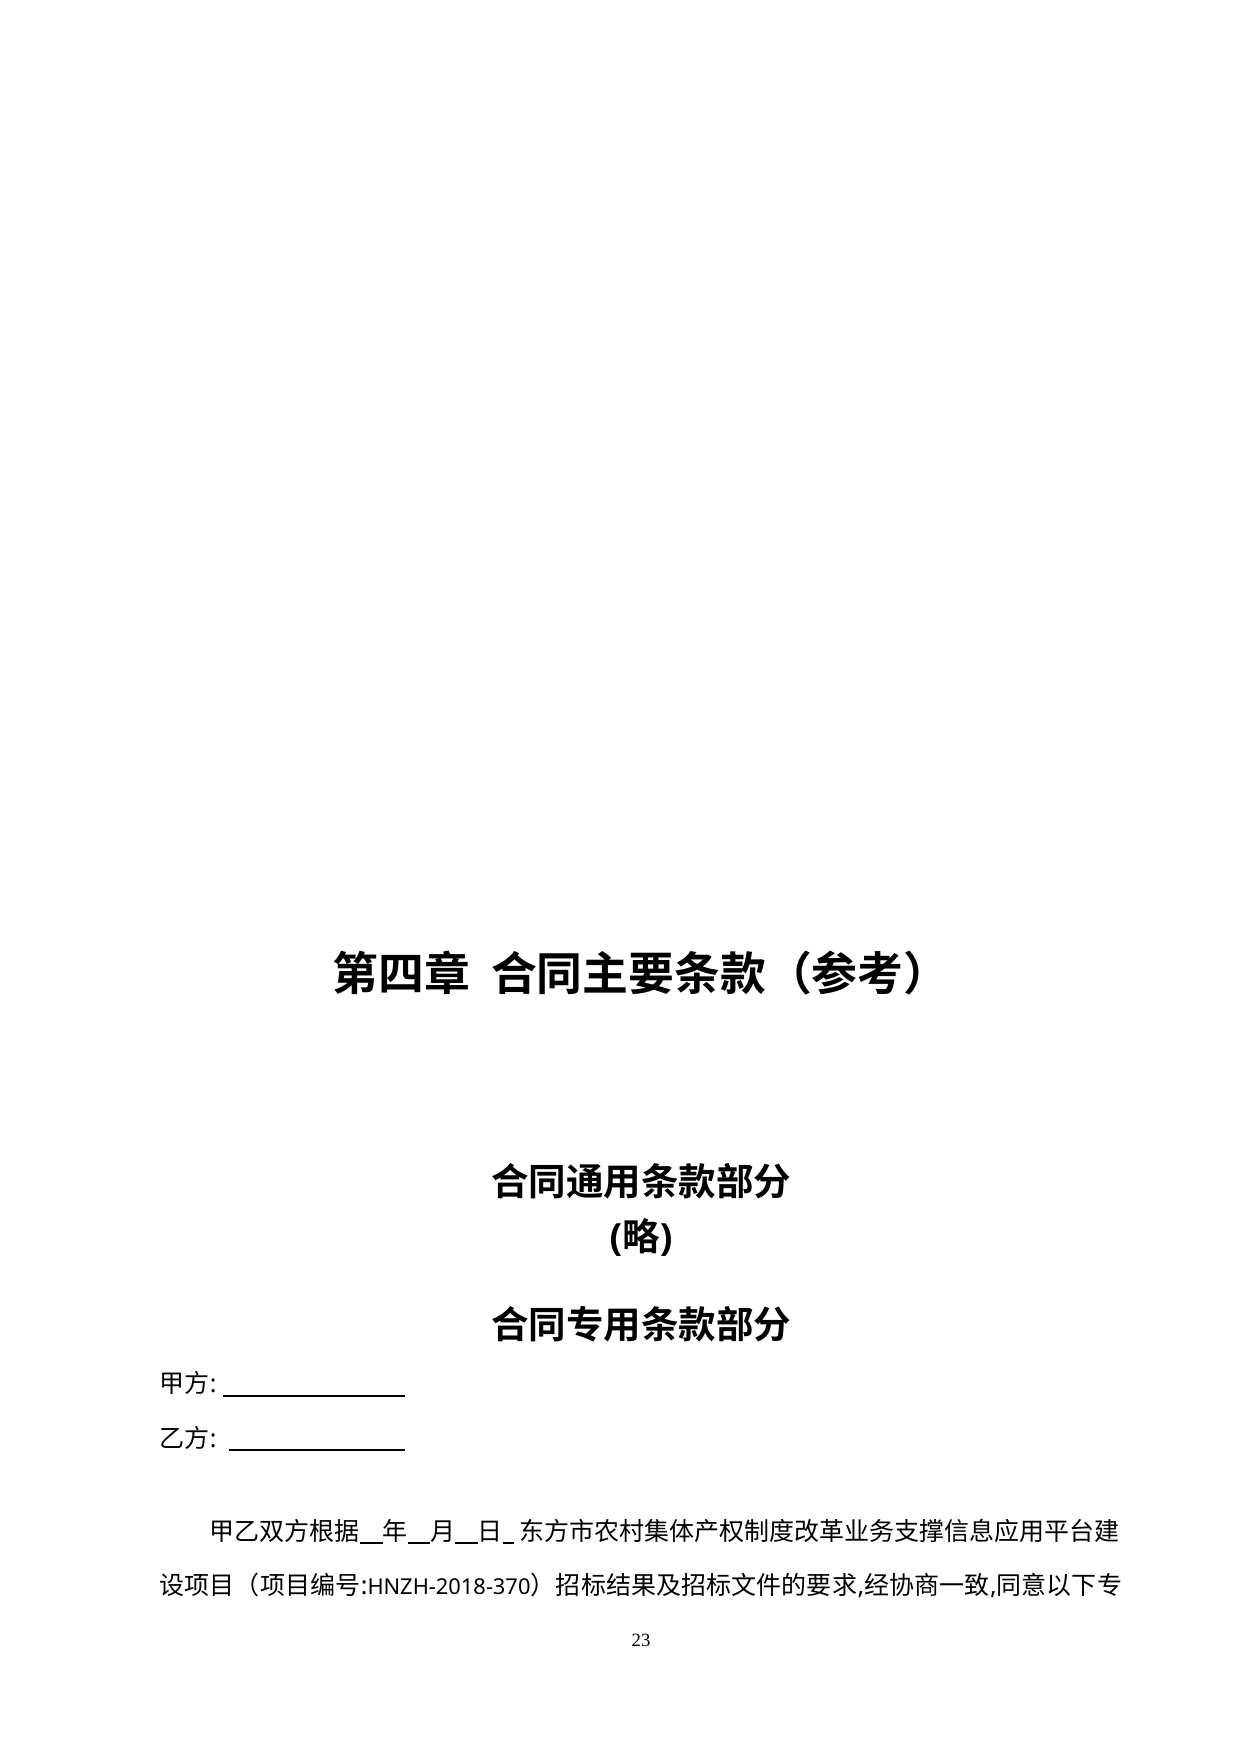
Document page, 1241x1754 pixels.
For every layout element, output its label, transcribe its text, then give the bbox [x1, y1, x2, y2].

text 合同专用条款部分 [159, 1295, 1122, 1349]
text 合同通用条款部分 [159, 1152, 1122, 1206]
text (略) [159, 1206, 1122, 1261]
text 甲方: [159, 1351, 1122, 1403]
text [159, 1511, 1122, 1602]
text 乙方: [159, 1405, 1122, 1457]
text 第四章 合同主要条款（参考） [159, 937, 1122, 1003]
